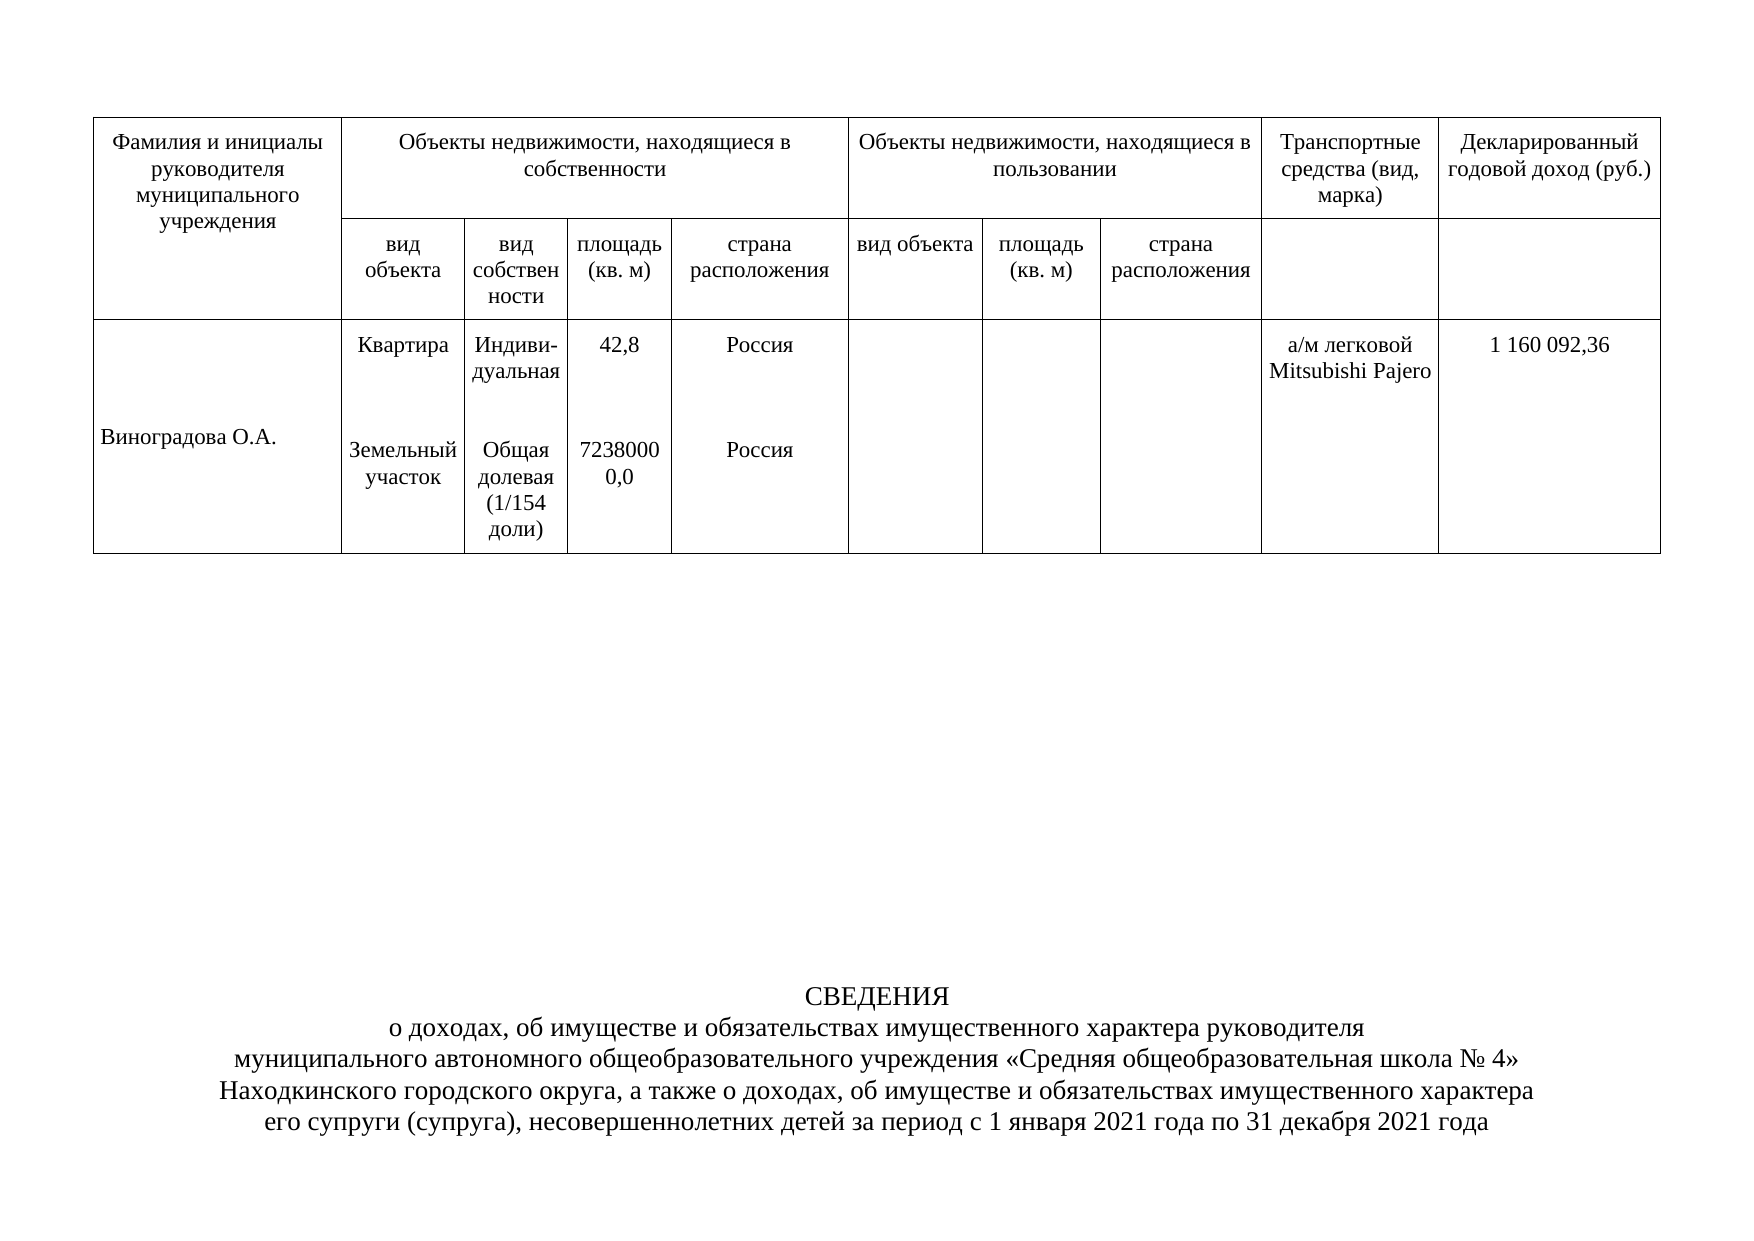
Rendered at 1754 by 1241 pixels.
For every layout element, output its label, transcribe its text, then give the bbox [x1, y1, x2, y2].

table_cell [1101, 320, 1261, 552]
table_cell [849, 320, 982, 552]
table_header Декларированный годовой доход (руб.) [1439, 118, 1660, 218]
table_cell площадь (кв. м) [568, 219, 671, 319]
text Находкинского городского округа, а также о доходах, об имуществе и обязательствах имущественного характера [118, 1074, 1636, 1105]
table_cell [1439, 219, 1660, 319]
table_cell площадь (кв. м) [983, 219, 1100, 319]
table_cell Квартира Земельный участок [342, 320, 464, 552]
table_header Объекты недвижимости, находящиеся в собственности [342, 118, 848, 218]
table_cell 1 160 092,36 [1439, 320, 1660, 552]
table_cell а/м легковой Mitsubishi Pajero [1262, 320, 1438, 552]
table_cell [983, 320, 1100, 552]
table_cell Россия Россия [672, 320, 848, 552]
text муниципального автономного общеобразовательного учреждения «Средняя общеобразовательная школа № 4» [118, 1043, 1636, 1074]
table_cell страна расположения [1101, 219, 1261, 319]
table_cell вид объекта [849, 219, 982, 319]
table_header Фамилия и инициалы руководителя муниципального учреждения [94, 118, 341, 319]
table_cell Индиви-дуальная Общая долевая (1/154 доли) [465, 320, 567, 552]
table_header Транспортные средства (вид, марка) [1262, 118, 1438, 218]
table_header Объекты недвижимости, находящиеся в пользовании [849, 118, 1261, 218]
table_cell 42,8 72380000,0 [568, 320, 671, 552]
table_cell [1262, 219, 1438, 319]
table_cell Виноградова О.А. [94, 320, 341, 552]
table_cell вид объекта [342, 219, 464, 319]
table_cell вид собственности [465, 219, 567, 319]
table_cell страна расположения [672, 219, 848, 319]
text о доходах, об имуществе и обязательствах имущественного характера руководителя [118, 1011, 1636, 1043]
text его супруги (супруга), несовершеннолетних детей за период с 1 января 2021 года по 31 декабря 2021 года [118, 1105, 1636, 1136]
text СВЕДЕНИЯ [118, 980, 1636, 1011]
